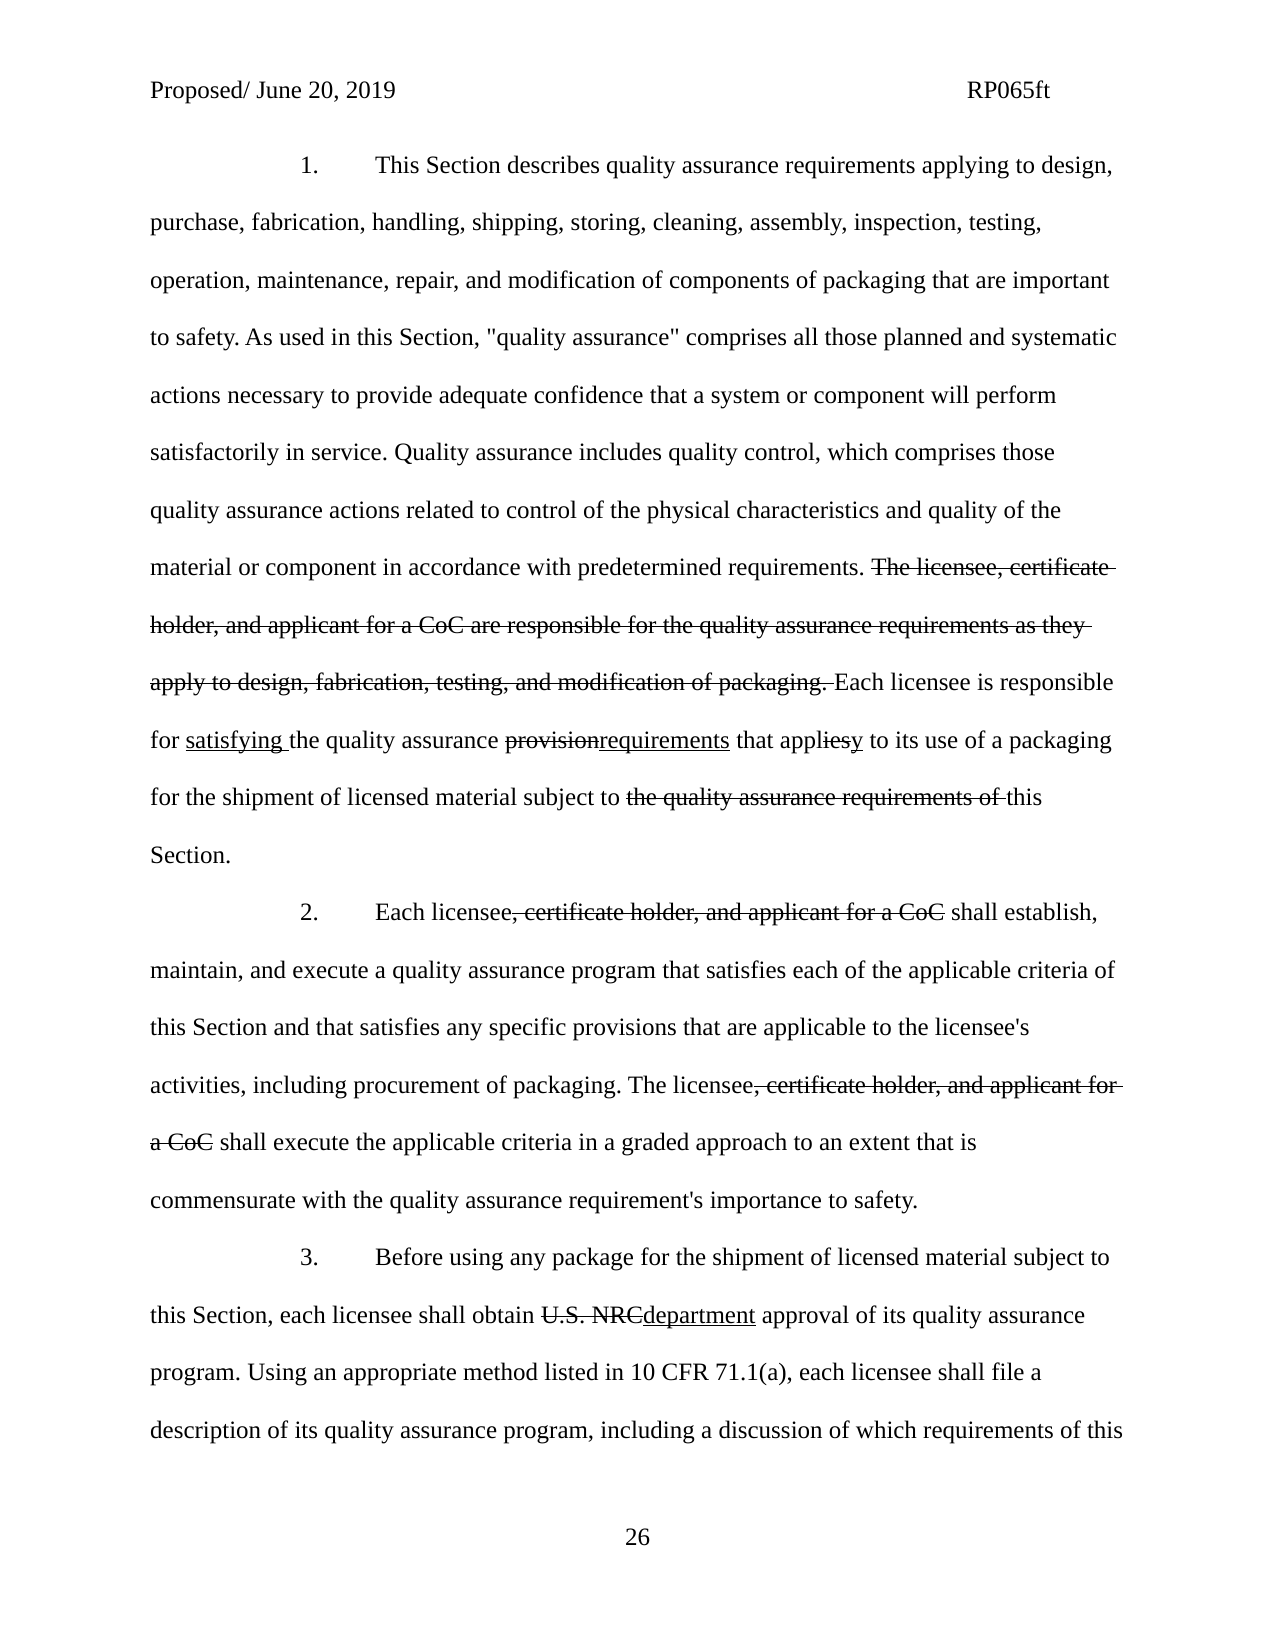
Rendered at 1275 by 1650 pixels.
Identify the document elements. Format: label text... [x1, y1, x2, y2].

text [150, 1242, 1125, 1444]
text 2. Each licensee, certificate holder, and applicant for a CoC shall establish, maintain, and execute a quality assurance program that satisfies each of the applicable criteria of this Section and that satisfies any specific provisions that are applicable to the licensee's activities, including procurement of packaging. The licensee, certificate holder, and applicant for a CoC shall execute the applicable criteria in a graded approach to an extent that is commensurate with the quality assurance requirement's importance to safety. [150, 897, 1125, 1214]
text 1. This Section describes quality assurance requirements applying to design, purchase, fabrication, handling, shipping, storing, cleaning, assembly, inspection, testing, operation, maintenance, repair, and modification of components of packaging that are important to safety. As used in this Section, "quality assurance" comprises all those planned and systematic actions necessary to provide adequate confidence that a system or component will perform satisfactorily in service. Quality assurance includes quality control, which comprises those quality assurance actions related to control of the physical characteristics and quality of the material or component in accordance with predetermined requirements. The licensee, certificate holder, and applicant for a CoC are responsible for the quality assurance requirements as they apply to design, fabrication, testing, and modification of packaging. Each licensee is responsible for satisfying the quality assurance provisionrequirements that appliesy to its use of a packaging for the shipment of licensed material subject to the quality assurance requirements of this Section. [150, 150, 1125, 869]
